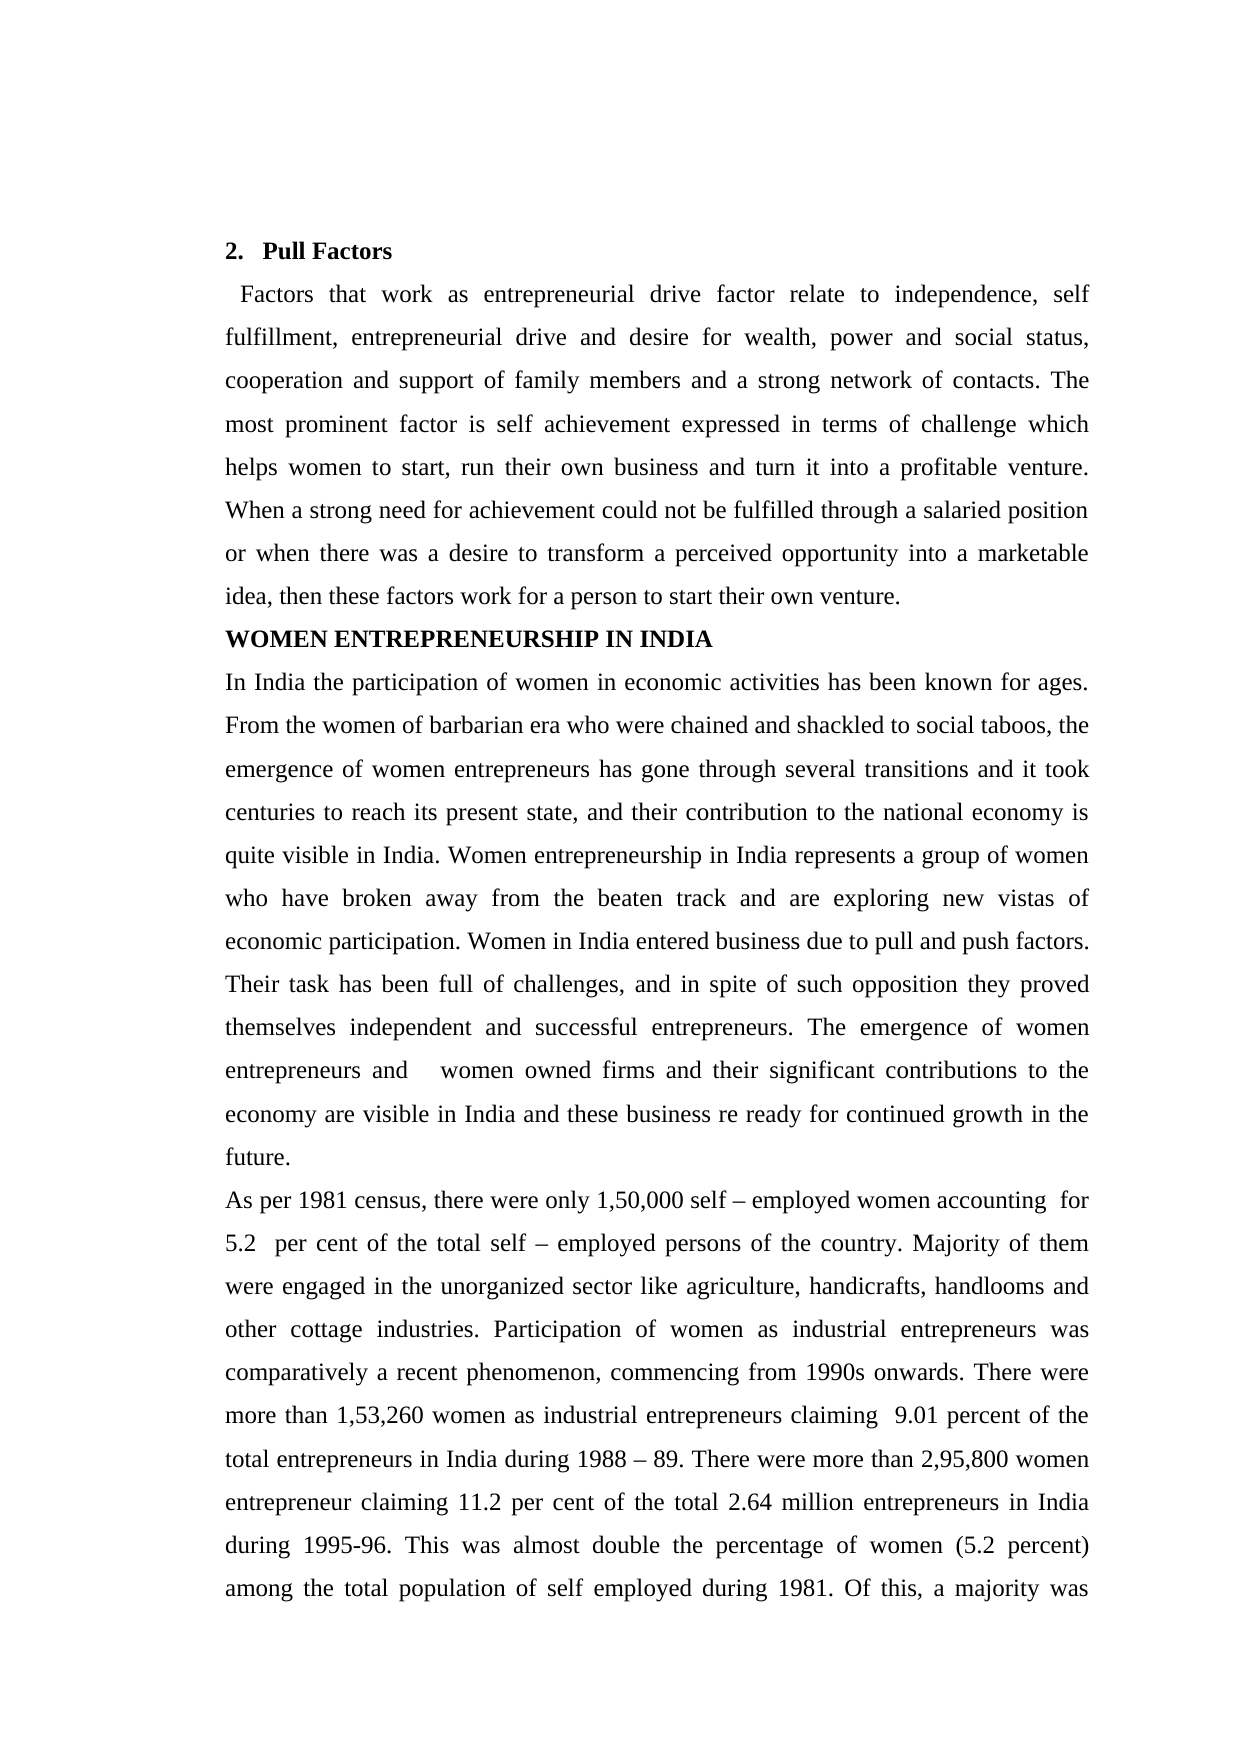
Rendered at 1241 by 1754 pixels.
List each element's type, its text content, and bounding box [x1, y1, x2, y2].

text In India the participation of women in economic activities has been known for ages. From the women of barbarian era who were chained and shackled to social taboos, the emergence of women entrepreneurs has gone through several transitions and it took centuries to reach its present state, and their contribution to the national economy is quite visible in India. Women entrepreneurship in India represents a group of women who have broken away from the beaten track and are exploring new vistas of economic participation. Women in India entered business due to pull and push factors. Their task has been full of challenges, and in spite of such opposition they proved themselves independent and successful entrepreneurs. The emergence of women entrepreneurs and women owned firms and their significant contributions to the economy are visible in India and these business re ready for continued growth in the future. [225, 667, 1090, 1171]
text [225, 1185, 1090, 1602]
text WOMEN ENTREPRENEURSHIP IN INDIA [225, 624, 1090, 653]
list Pull Factors [225, 236, 1090, 265]
text Factors that work as entrepreneurial drive factor relate to independence, self fulfillment, entrepreneurial drive and desire for wealth, power and social status, cooperation and support of family members and a strong network of contacts. The most prominent factor is self achievement expressed in terms of challenge which helps women to start, run their own business and turn it into a profitable venture. When a strong need for achievement could not be fulfilled through a salaried position or when there was a desire to transform a perceived opportunity into a marketable idea, then these factors work for a person to start their own venture. [225, 279, 1090, 610]
